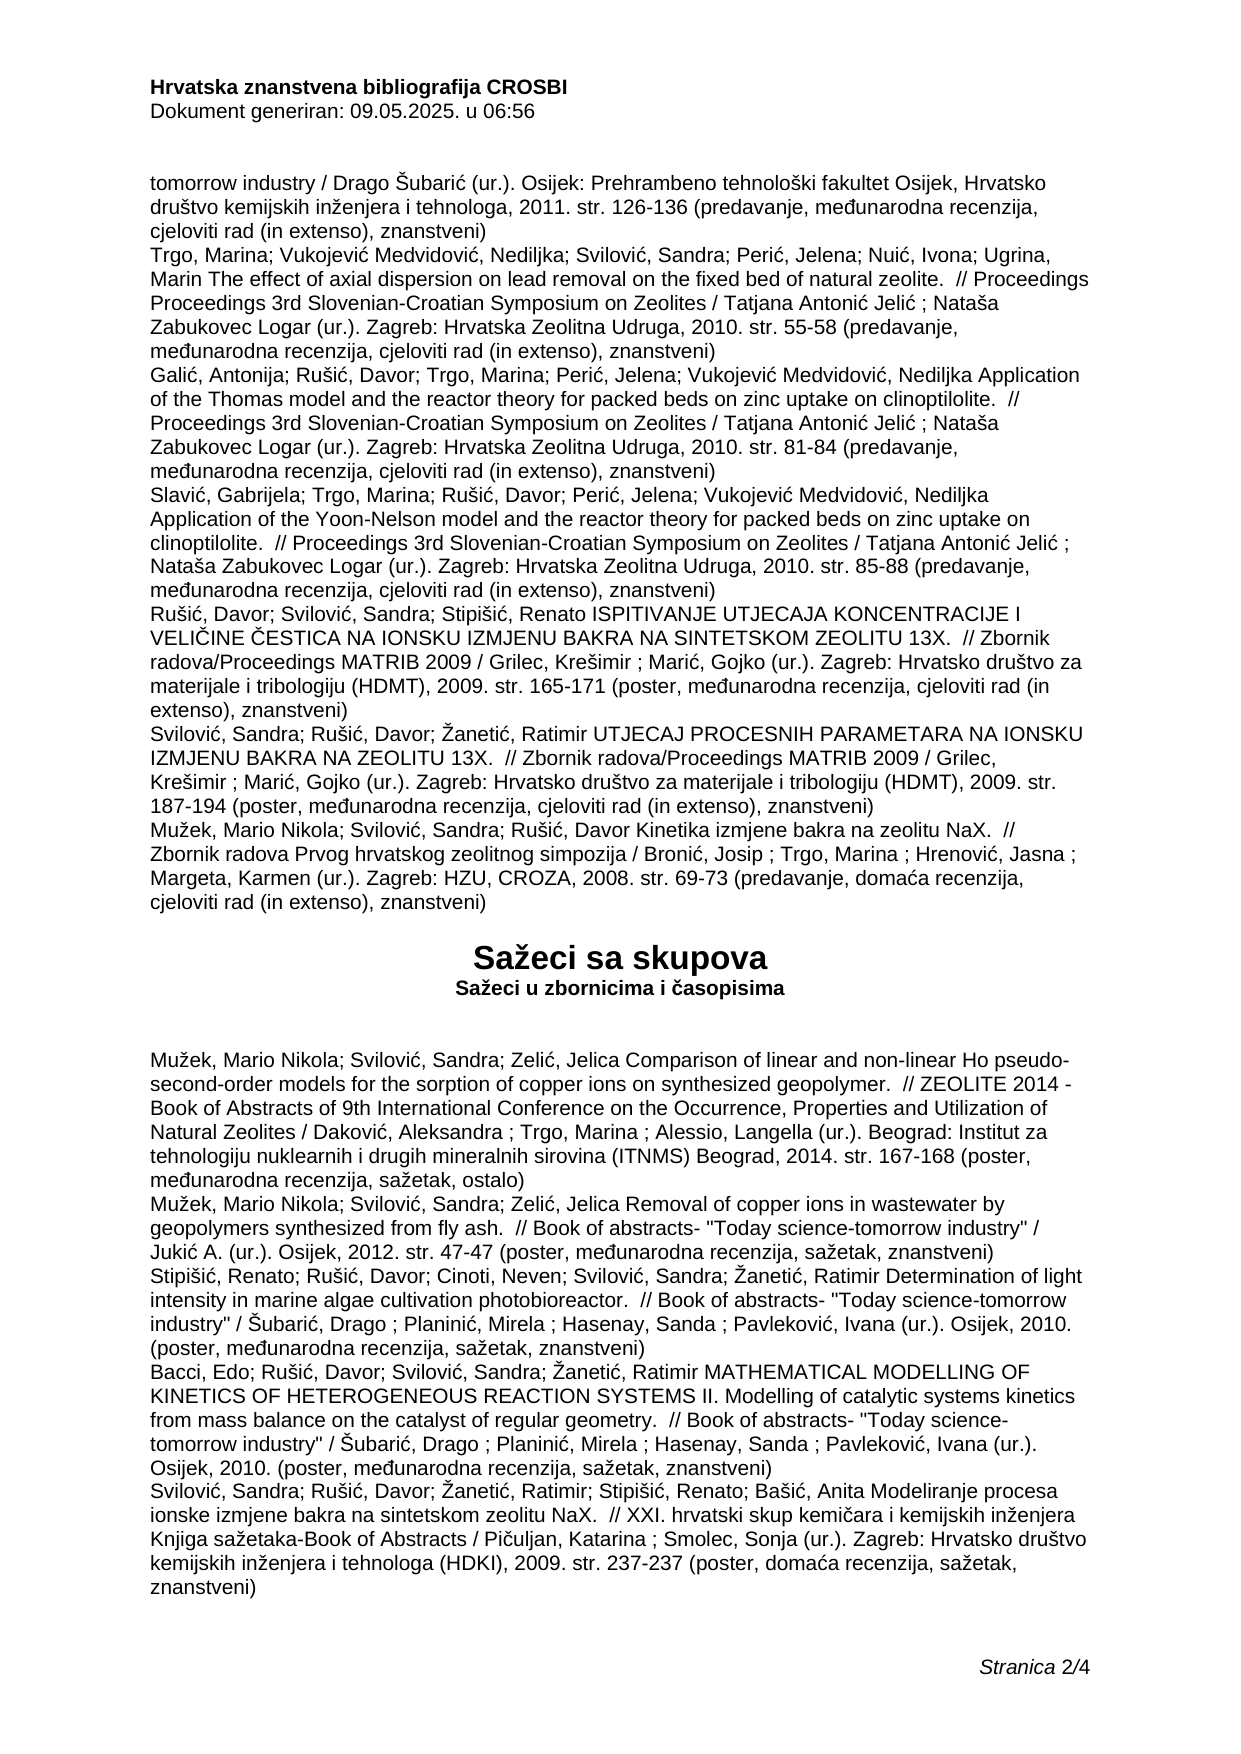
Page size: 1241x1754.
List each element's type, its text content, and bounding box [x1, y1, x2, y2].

text Rušić, Davor; Svilović, Sandra; Stipišić, Renato [150, 602, 1090, 722]
text Galić, Antonija; Rušić, Davor; Trgo, Marina; Perić, Jelena; Vukojević Medvidović, Nediljka [150, 363, 1090, 482]
text Trgo, Marina; Vukojević Medvidović, Nediljka; Svilović, Sandra; Perić, Jelena; Nuić, Ivona; Ugrina, Marin [150, 243, 1090, 363]
text Mužek, Mario Nikola; Svilović, Sandra; Zelić, Jelica [150, 1048, 1090, 1192]
text Svilović, Sandra; Rušić, Davor; Žanetić, Ratimir; Stipišić, Renato; Bašić, Anita [150, 1479, 1090, 1599]
text Stipišić, Renato; Rušić, Davor; Cinoti, Neven; Svilović, Sandra; Žanetić, Ratimir [150, 1264, 1090, 1359]
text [150, 171, 1090, 243]
subtitle Sažeci sa skupova [150, 938, 1090, 976]
text Svilović, Sandra; Rušić, Davor; Žanetić, Ratimir [150, 722, 1090, 818]
text Mužek, Mario Nikola; Svilović, Sandra; Zelić, Jelica [150, 1192, 1090, 1264]
text Bacci, Edo; Rušić, Davor; Svilović, Sandra; Žanetić, Ratimir [150, 1359, 1090, 1479]
subtitle Sažeci u zbornicima i časopisima [150, 976, 1090, 1000]
text Mužek, Mario Nikola; Svilović, Sandra; Rušić, Davor [150, 818, 1090, 914]
text Slavić, Gabrijela; Trgo, Marina; Rušić, Davor; Perić, Jelena; Vukojević Medvidović, Nediljka [150, 482, 1090, 602]
